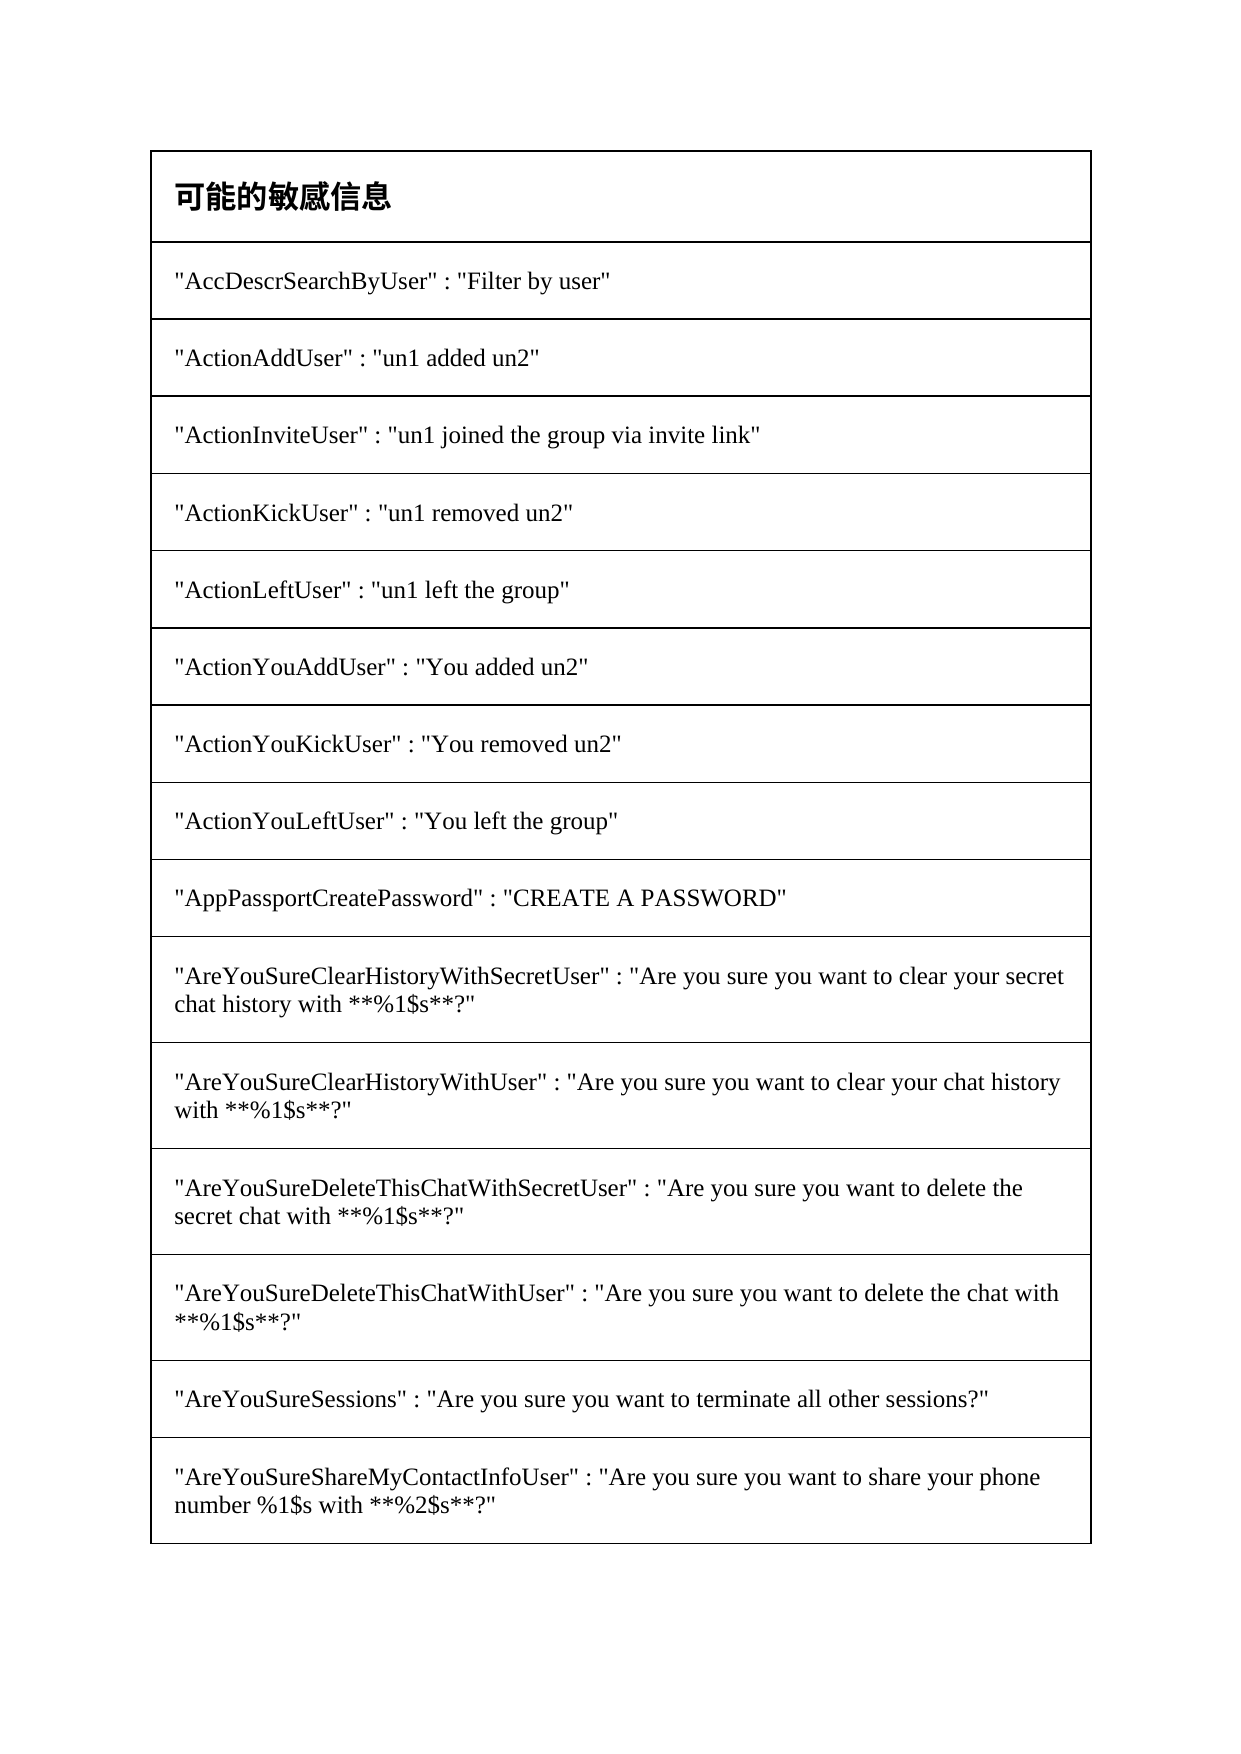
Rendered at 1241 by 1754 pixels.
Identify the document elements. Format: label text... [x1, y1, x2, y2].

table_cell "ActionAddUser" : "un1 added un2" [152, 320, 1090, 395]
table_cell "AreYouSureDeleteThisChatWithUser" : "Are you sure you want to delete the chat with **%1$s**?" [152, 1255, 1090, 1359]
table_cell "AreYouSureClearHistoryWithUser" : "Are you sure you want to clear your chat history with **%1$s**?" [152, 1043, 1090, 1148]
table_cell "AreYouSureSessions" : "Are you sure you want to terminate all other sessions?" [152, 1361, 1090, 1437]
table_cell "ActionKickUser" : "un1 removed un2" [152, 474, 1090, 550]
table_cell "ActionYouKickUser" : "You removed un2" [152, 706, 1090, 781]
table_header 可能的敏感信息 [152, 152, 1090, 241]
table_cell "AreYouSureClearHistoryWithSecretUser" : "Are you sure you want to clear your secret chat history with **%1$s**?" [152, 937, 1090, 1042]
table_cell "ActionLeftUser" : "un1 left the group" [152, 551, 1090, 627]
table_cell "AreYouSureShareMyContactInfoUser" : "Are you sure you want to share your phone number %1$s with **%2$s**?" [152, 1438, 1090, 1543]
table_cell "AccDescrSearchByUser" : "Filter by user" [152, 243, 1090, 318]
table_cell "ActionYouLeftUser" : "You left the group" [152, 783, 1090, 858]
table_cell "AreYouSureDeleteThisChatWithSecretUser" : "Are you sure you want to delete the secret chat with **%1$s**?" [152, 1149, 1090, 1253]
table_cell "AppPassportCreatePassword" : "CREATE A PASSWORD" [152, 860, 1090, 936]
table_cell "ActionYouAddUser" : "You added un2" [152, 629, 1090, 704]
table_cell "ActionInviteUser" : "un1 joined the group via invite link" [152, 397, 1090, 473]
